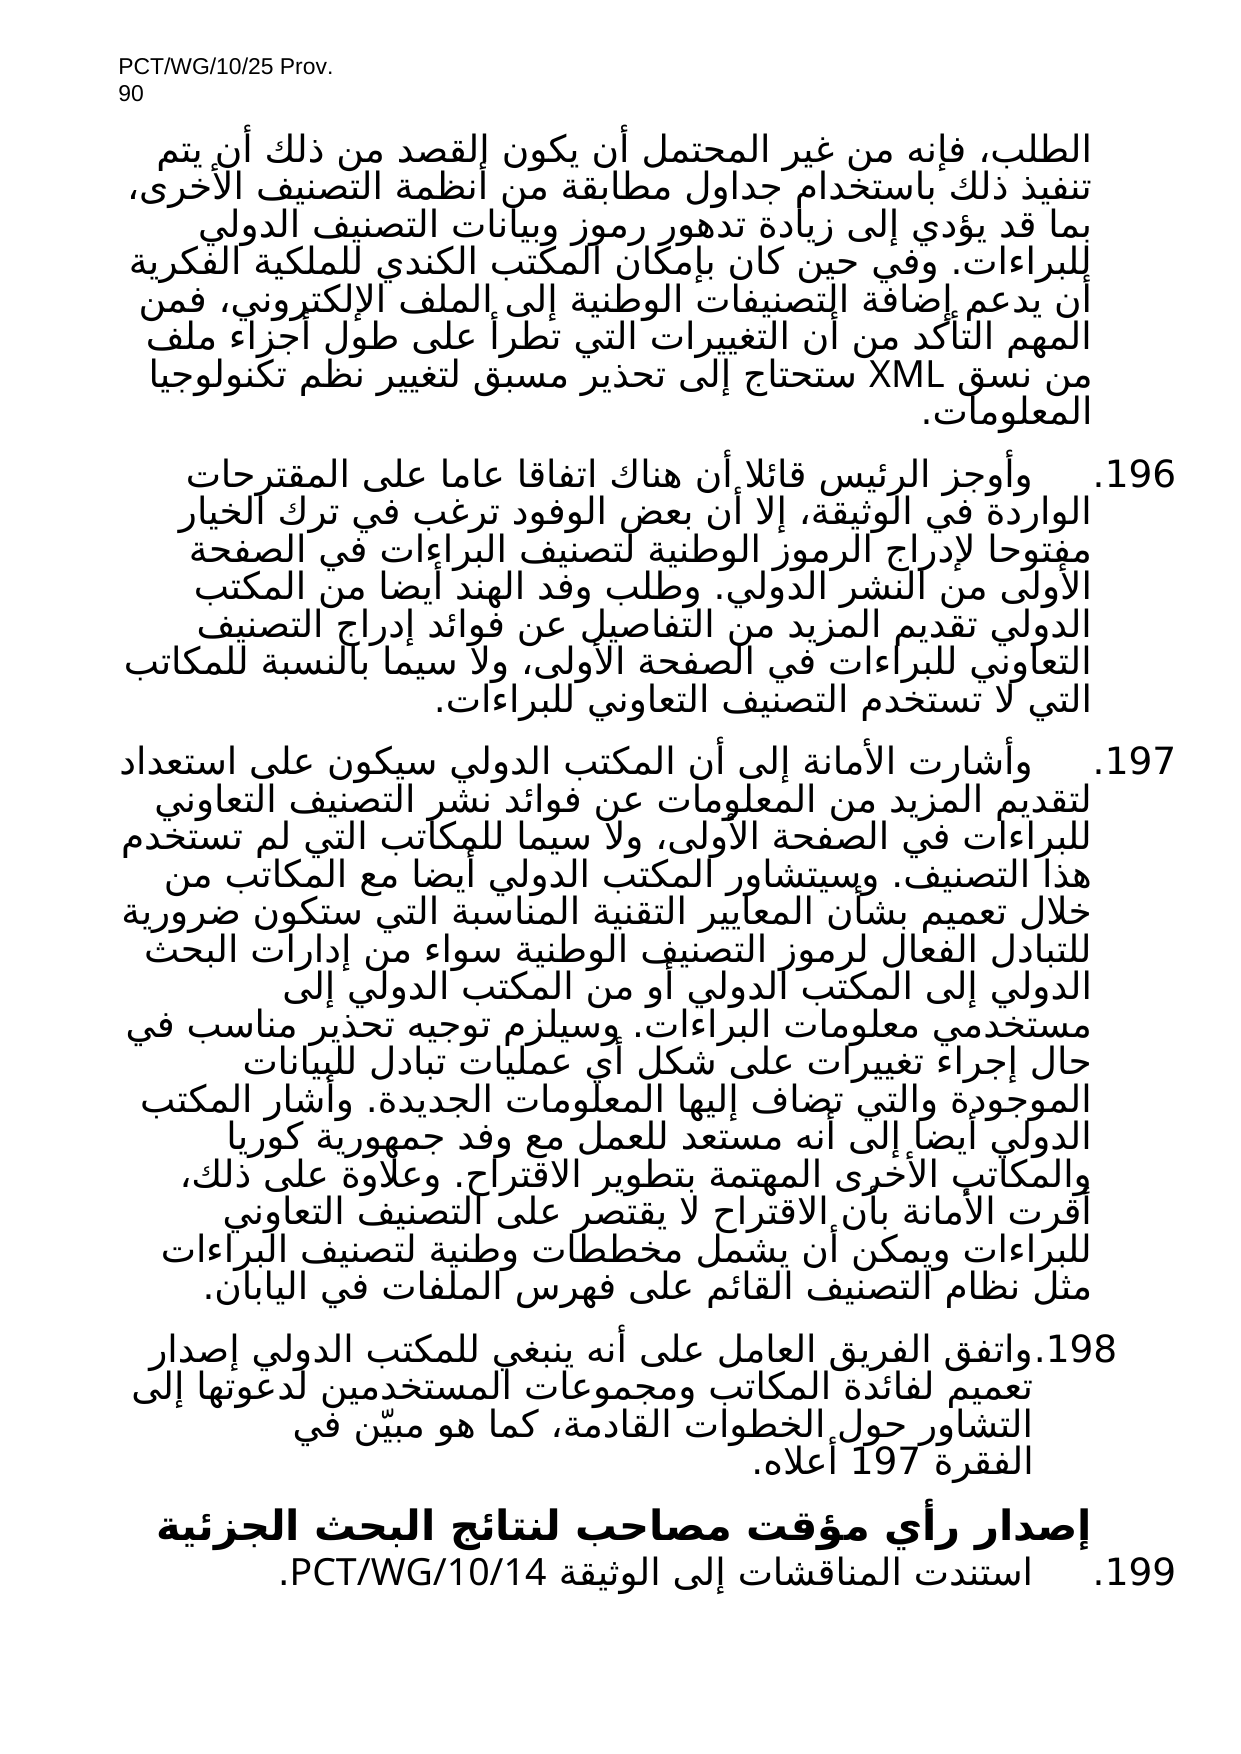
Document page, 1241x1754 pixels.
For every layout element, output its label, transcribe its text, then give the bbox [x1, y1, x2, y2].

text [118, 132, 1092, 432]
text واتفق الفريق العامل على أنه ينبغي للمكتب الدولي إصدار تعميم لفائدة المكاتب ومجموعات المستخدمين لدعوتها إلى التشاور حول الخطوات القادمة، كما هو مبيّن في الفقرة 197 أعلاه. [118, 1332, 1033, 1482]
text وأوجز الرئيس قائلا أن هناك اتفاقا عاما على المقترحات الواردة في الوثيقة، إلا أن بعض الوفود ترغب في ترك الخيار مفتوحا لإدراج الرموز الوطنية لتصنيف البراءات في الصفحة الأولى من النشر الدولي. وطلب وفد الهند أيضا من المكتب الدولي تقديم المزيد من التفاصيل عن فوائد إدراج التصنيف التعاوني للبراءات في الصفحة الأولى، ولا سيما بالنسبة للمكاتب التي لا تستخدم التصنيف التعاوني للبراءات. [118, 457, 1092, 720]
text وأشارت الأمانة إلى أن المكتب الدولي سيكون على استعداد لتقديم المزيد من المعلومات عن فوائد نشر التصنيف التعاوني للبراءات في الصفحة الأولى، ولا سيما للمكاتب التي لم تستخدم هذا التصنيف. وسيتشاور المكتب الدولي أيضا مع المكاتب من خلال تعميم بشأن المعايير التقنية المناسبة التي ستكون ضرورية للتبادل الفعال لرموز التصنيف الوطنية سواء من إدارات البحث الدولي إلى المكتب الدولي أو من المكتب الدولي إلى مستخدمي معلومات البراءات. وسيلزم توجيه تحذير مناسب في حال إجراء تغييرات على شكل أي عمليات تبادل للبيانات الموجودة والتي تضاف إليها المعلومات الجديدة. وأشار المكتب الدولي أيضا إلى أنه مستعد للعمل مع وفد جمهورية كوريا والمكاتب الأخرى المهتمة بتطوير الاقتراح. وعلاوة على ذلك، أقرت الأمانة بأن الاقتراح لا يقتصر على التصنيف التعاوني للبراءات ويمكن أن يشمل مخططات وطنية لتصنيف البراءات مثل نظام التصنيف القائم على فهرس الملفات في اليابان. [118, 745, 1092, 1307]
text استندت المناقشات إلى الوثيقة PCT/WG/10/14. [118, 1555, 1092, 1593]
subtitle إصدار رأي مؤقت مصاحب لنتائج البحث الجزئية [118, 1507, 1092, 1549]
